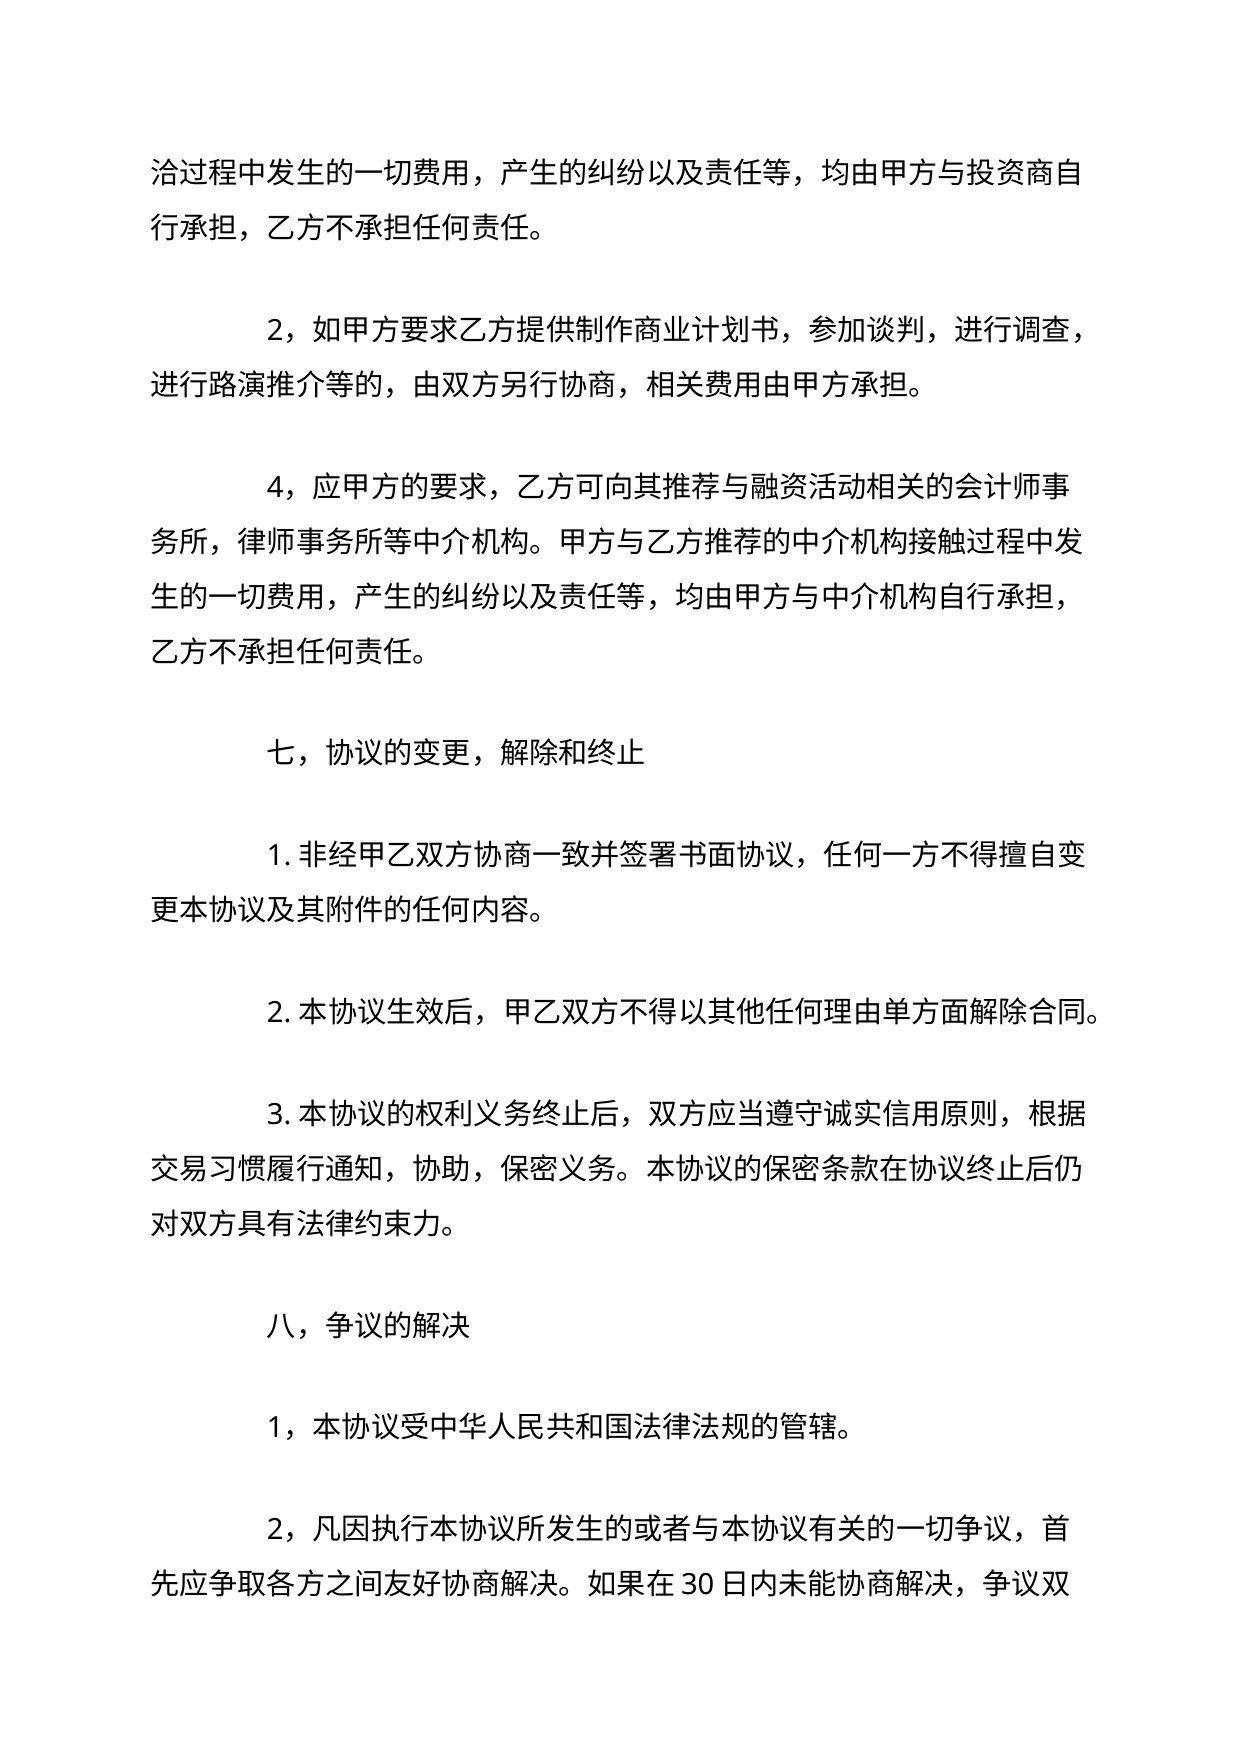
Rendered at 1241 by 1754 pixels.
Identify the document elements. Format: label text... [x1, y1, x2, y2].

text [150, 150, 1090, 247]
text 八，争议的解决 [150, 1302, 1090, 1344]
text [150, 1506, 1090, 1603]
text 4，应甲方的要求，乙方可向其推荐与融资活动相关的会计师事务所，律师事务所等中介机构。甲方与乙方推荐的中介机构接触过程中发生的一切费用，产生的纠纷以及责任等，均由甲方与中介机构自行承担，乙方不承担任何责任。 [150, 463, 1090, 671]
text 3. 本协议的权利义务终止后，双方应当遵守诚实信用原则，根据交易习惯履行通知，协助，保密义务。本协议的保密条款在协议终止后仍对双方具有法律约束力。 [150, 1091, 1090, 1243]
text 七，协议的变更，解除和终止 [150, 730, 1090, 772]
text 1，本协议受中华人民共和国法律法规的管辖。 [150, 1404, 1090, 1446]
text 2. 本协议生效后，甲乙双方不得以其他任何理由单方面解除合同。 [150, 988, 1090, 1031]
text 1. 非经甲乙双方协商一致并签署书面协议，任何一方不得擅自变更本协议及其附件的任何内容。 [150, 832, 1090, 929]
text 2，如甲方要求乙方提供制作商业计划书，参加谈判，进行调查，进行路演推介等的，由双方另行协商，相关费用由甲方承担。 [150, 307, 1090, 404]
